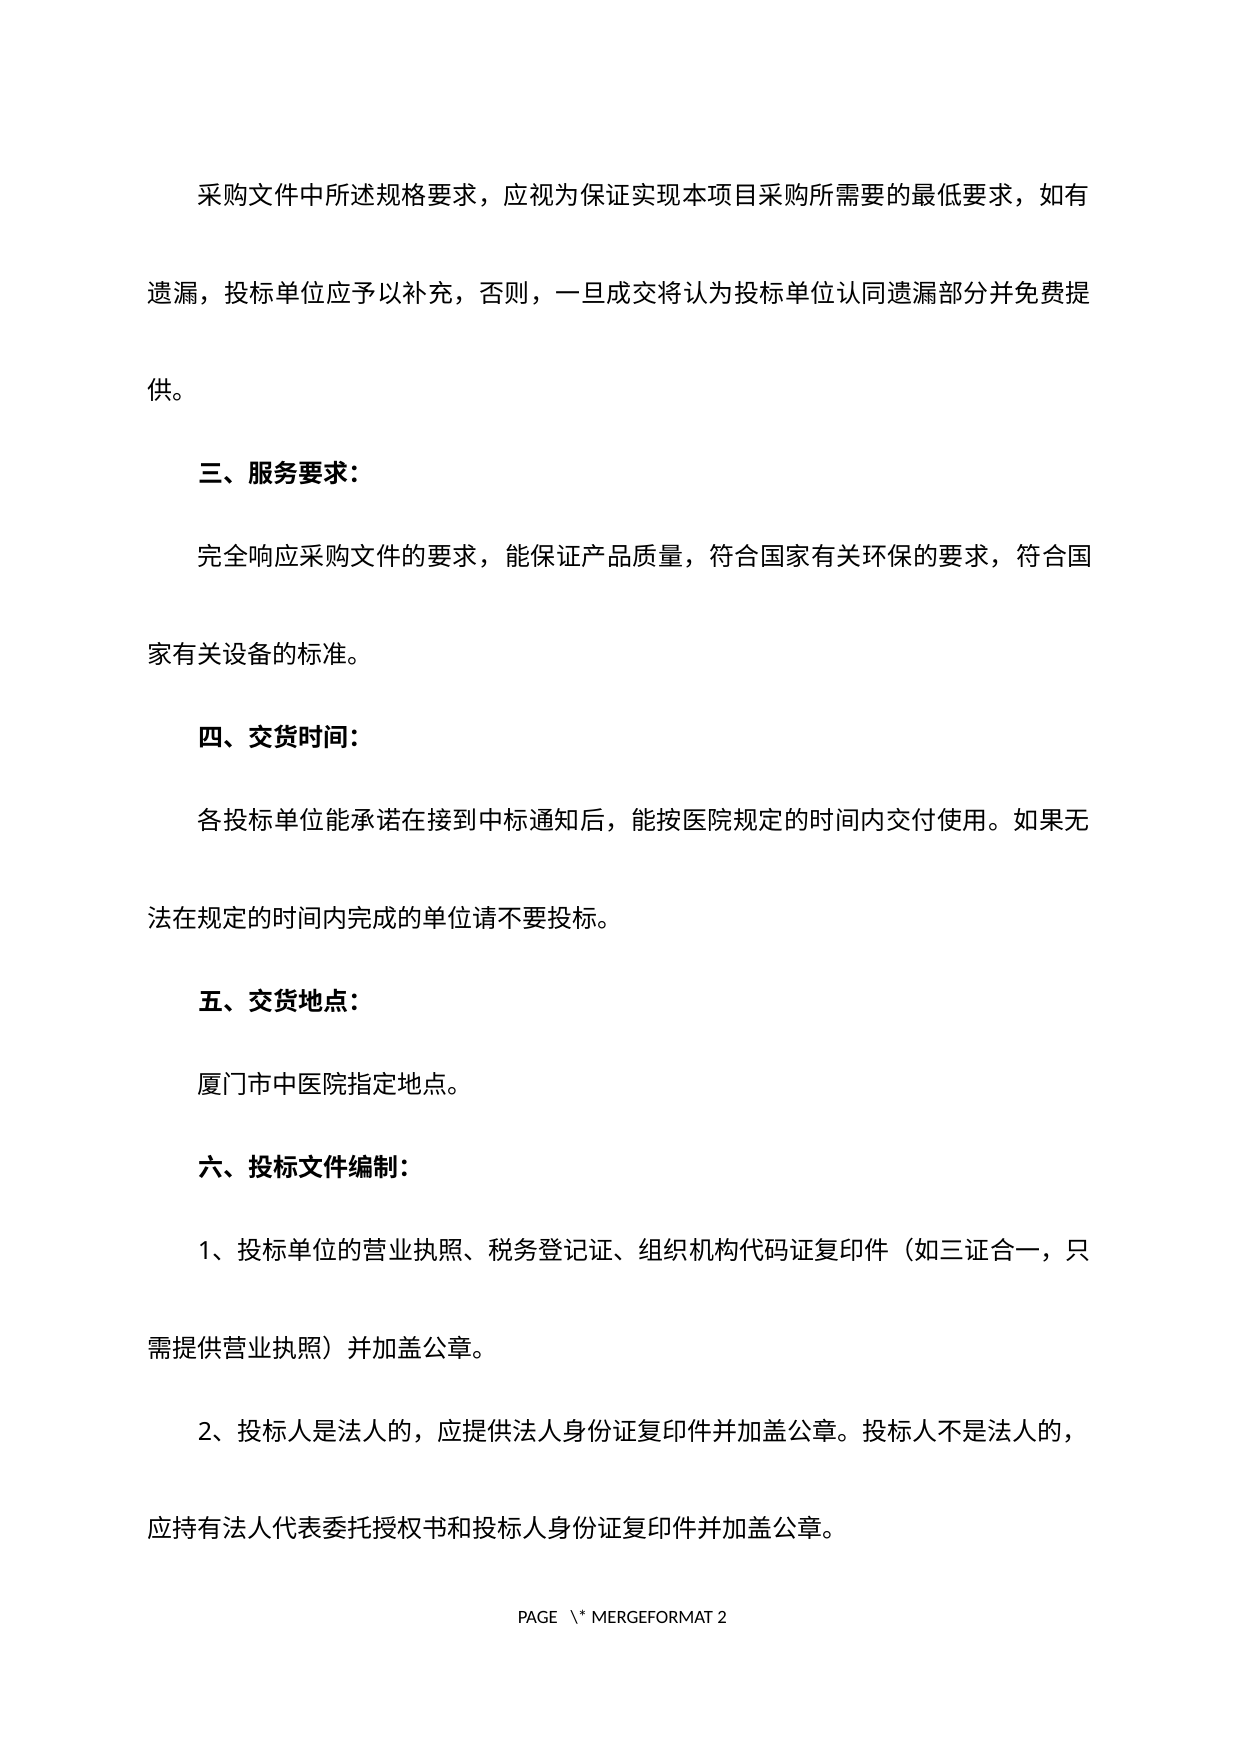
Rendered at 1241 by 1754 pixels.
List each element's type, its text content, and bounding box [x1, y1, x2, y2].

text 各投标单位能承诺在接到中标通知后，能按医院规定的时间内交付使用。如果无法在规定的时间内完成的单位请不要投标。 [148, 786, 1092, 949]
text 厦门市中医院指定地点。 [148, 1050, 1092, 1115]
text 五、交货地点： [148, 967, 1092, 1032]
text 完全响应采购文件的要求，能保证产品质量，符合国家有关环保的要求，符合国家有关设备的标准。 [148, 522, 1092, 685]
text 四、交货时间： [148, 703, 1092, 768]
text 六、投标文件编制： [148, 1133, 1092, 1198]
text 1、投标单位的营业执照、税务登记证、组织机构代码证复印件（如三证合一，只需提供营业执照）并加盖公章。 [148, 1216, 1092, 1379]
text 三、服务要求： [148, 439, 1092, 504]
text 采购文件中所述规格要求，应视为保证实现本项目采购所需要的最低要求，如有遗漏，投标单位应予以补充，否则，一旦成交将认为投标单位认同遗漏部分并免费提供。 [148, 161, 1092, 421]
text 2、投标人是法人的，应提供法人身份证复印件并加盖公章。投标人不是法人的，应持有法人代表委托授权书和投标人身份证复印件并加盖公章。 [148, 1397, 1092, 1559]
